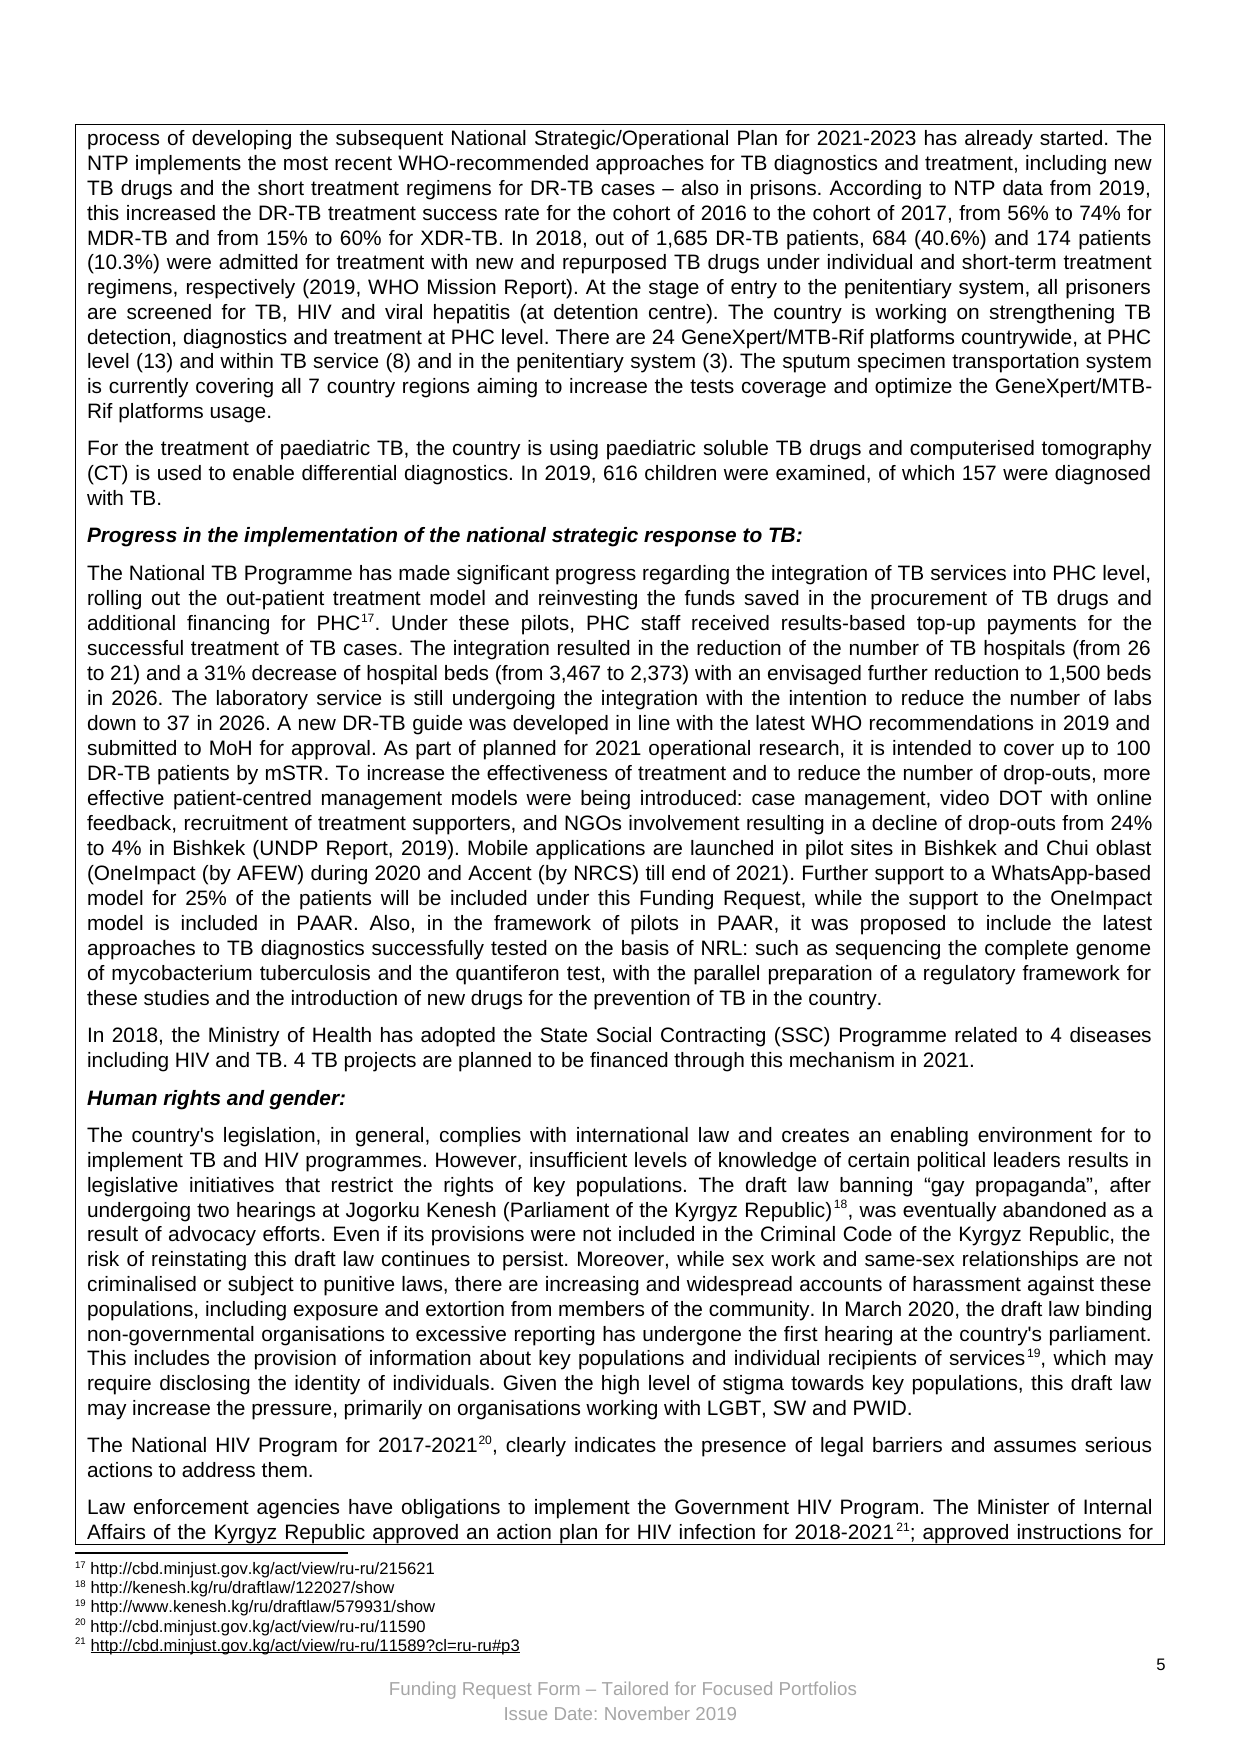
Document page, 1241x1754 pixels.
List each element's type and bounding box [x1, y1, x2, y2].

table_header [76, 125, 1164, 1544]
